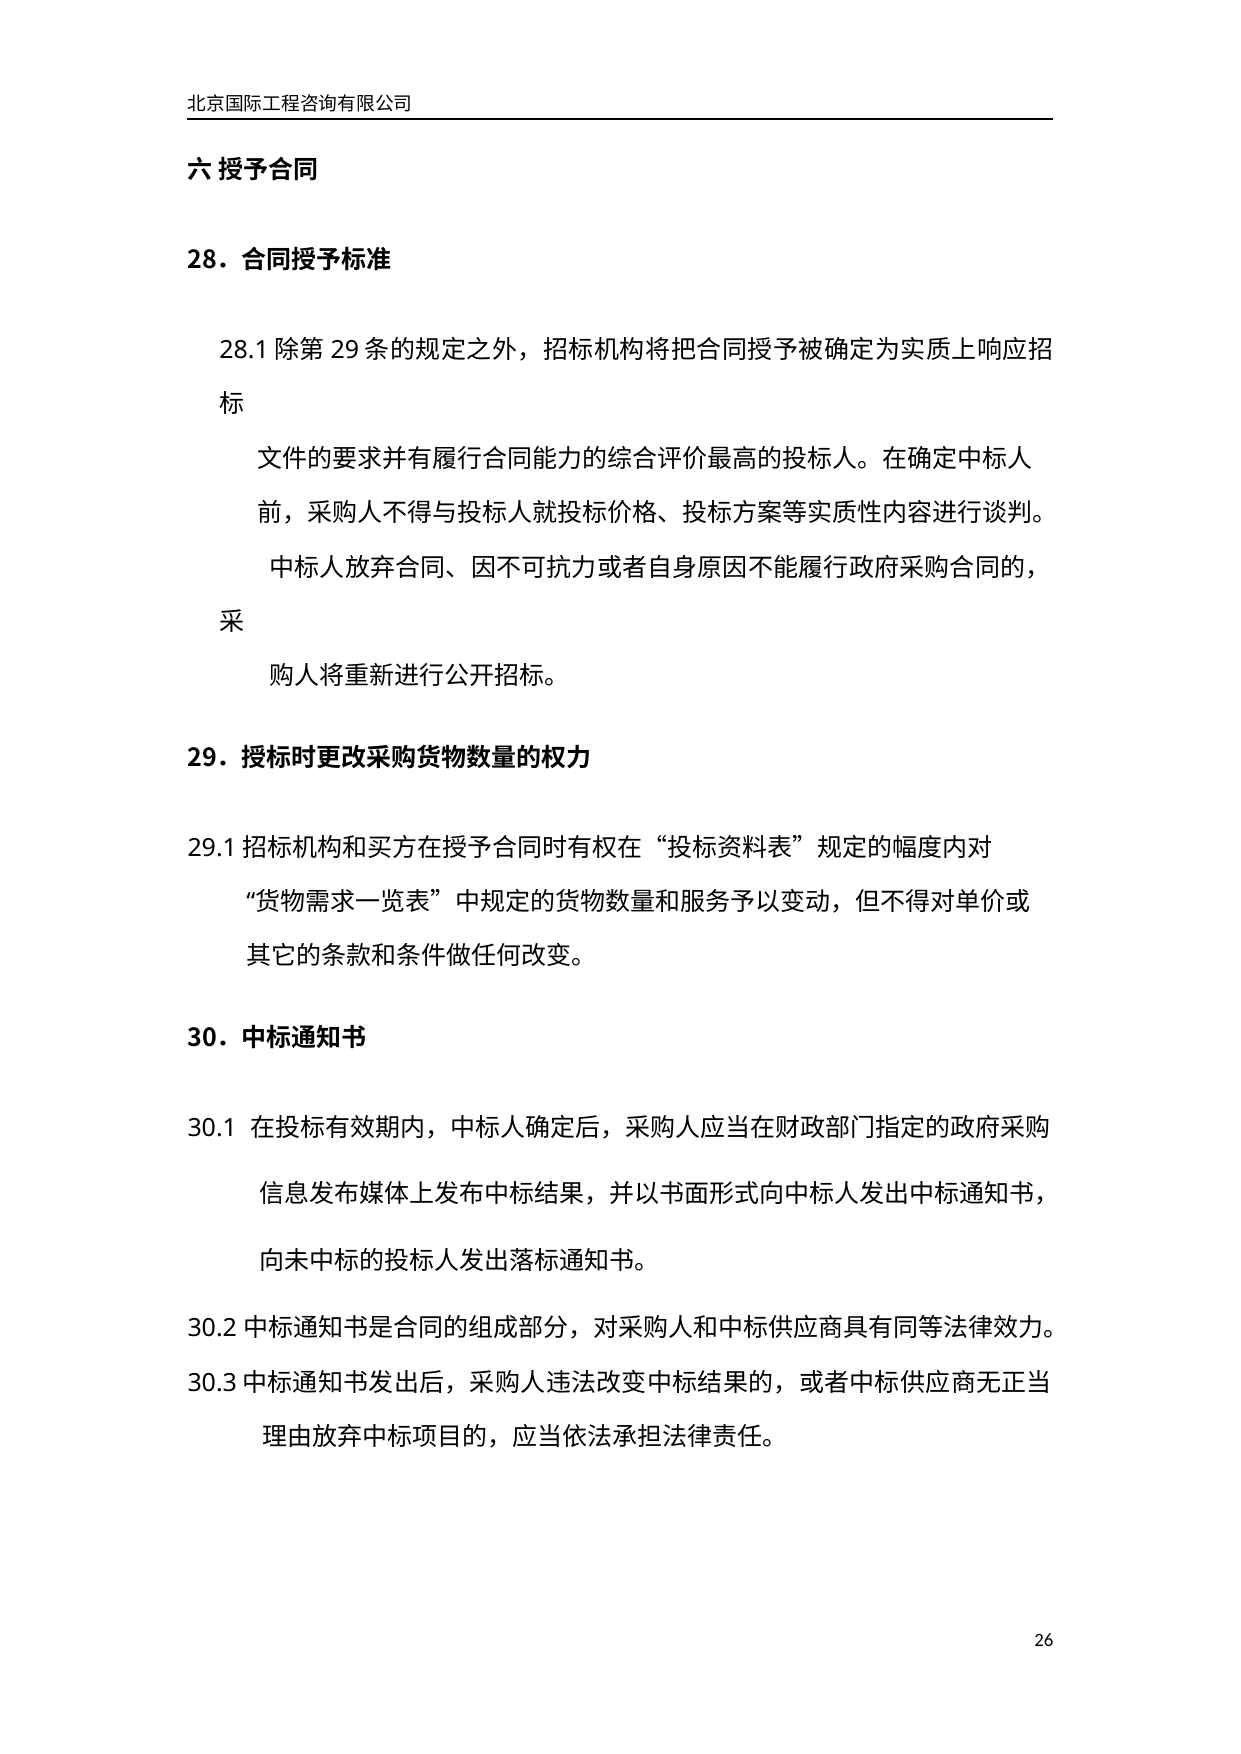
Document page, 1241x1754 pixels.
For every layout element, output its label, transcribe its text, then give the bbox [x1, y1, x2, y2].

subtitle 六 授予合同 [187, 150, 1053, 186]
text 文件的要求并有履行合同能力的综合评价最高的投标人。在确定中标人 [219, 438, 1053, 474]
text 29.1招标机构和买方在授予合同时有权在“投标资料表”规定的幅度内对 [187, 827, 1053, 863]
text 购人将重新进行公开招标。 [219, 656, 1053, 692]
subtitle 30．中标通知书 [187, 1017, 1053, 1053]
text 信息发布媒体上发布中标结果，并以书面形式向中标人发出中标通知书， [209, 1174, 1053, 1210]
text 中标人放弃合同、因不可抗力或者自身原因不能履行政府采购合同的，采 [219, 547, 1053, 638]
text “货物需求一览表”中规定的货物数量和服务予以变动，但不得对单价或 [246, 881, 1053, 918]
text 28.1除第29条的规定之外，招标机构将把合同授予被确定为实质上响应招标 [219, 329, 1053, 420]
text 向未中标的投标人发出落标通知书。 [209, 1241, 1053, 1277]
text 30.2 中标通知书是合同的组成部分，对采购人和中标供应商具有同等法律效力。 [187, 1308, 1053, 1344]
subtitle 28．合同授予标准 [187, 240, 1053, 276]
text 30.1 在投标有效期内，中标人确定后，采购人应当在财政部门指定的政府采购 [187, 1107, 1053, 1143]
text 其它的条款和条件做任何改变。 [246, 936, 1053, 972]
text 前，采购人不得与投标人就投标价格、投标方案等实质性内容进行谈判。 [219, 493, 1053, 529]
text 30.3中标通知书发出后，采购人违法改变中标结果的，或者中标供应商无正当理由放弃中标项目的，应当依法承担法律责任。 [187, 1362, 1053, 1453]
subtitle 29．授标时更改采购货物数量的权力 [187, 737, 1053, 773]
